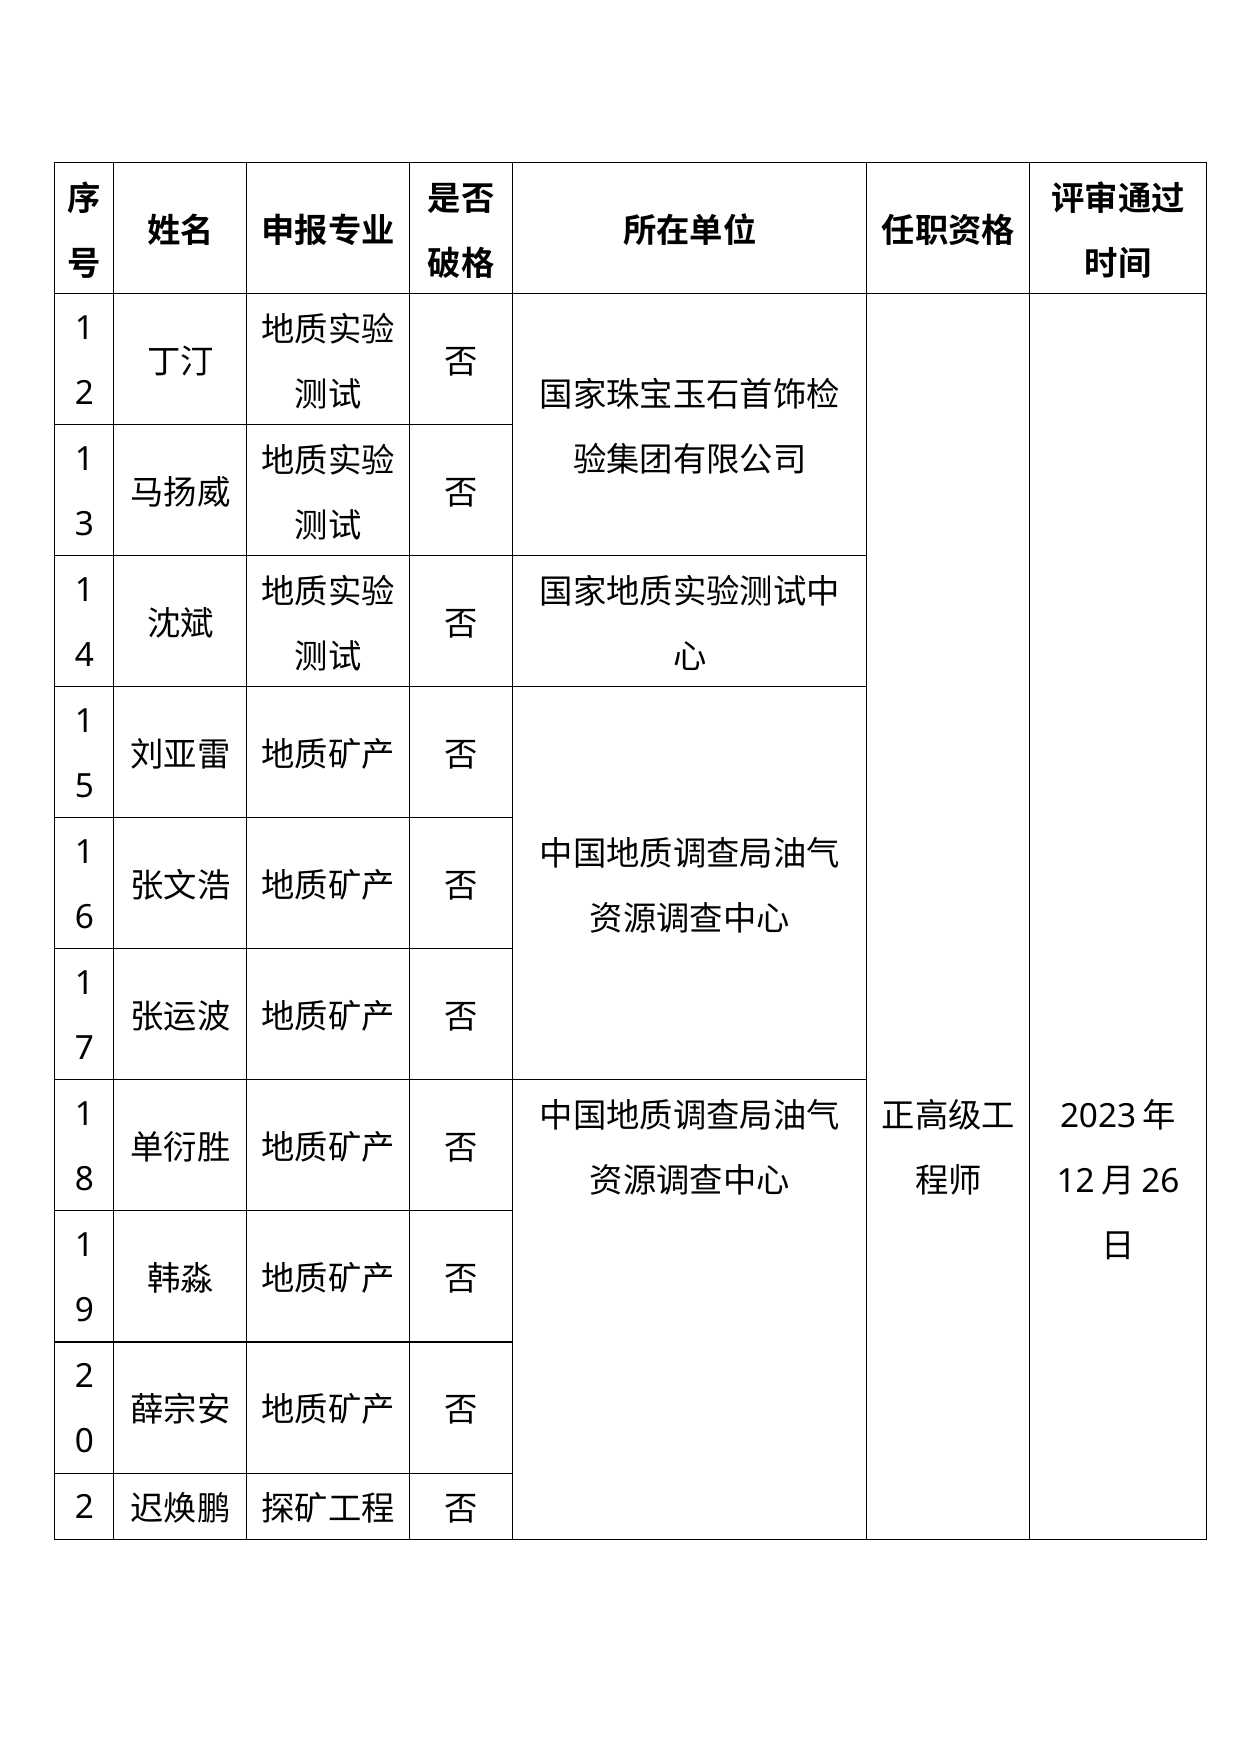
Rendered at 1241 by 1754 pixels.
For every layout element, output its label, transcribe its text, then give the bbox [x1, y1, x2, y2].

table_header 评审通过时间 [1030, 163, 1206, 293]
table_cell 地质矿产 [247, 1080, 409, 1210]
table_header 序号 [55, 163, 113, 293]
table_cell 中国地质调查局油气资源调查中心 [513, 687, 866, 1079]
table_header 任职资格 [867, 163, 1029, 293]
table_cell 否 [410, 1474, 512, 1538]
table_cell 否 [410, 425, 512, 555]
table_cell 16 [55, 818, 113, 948]
table_cell 国家珠宝玉石首饰检验集团有限公司 [513, 294, 866, 555]
table_cell 韩淼 [114, 1211, 246, 1341]
table_header 是否破格 [410, 163, 512, 293]
table_cell 张文浩 [114, 818, 246, 948]
table_cell 地质矿产 [247, 818, 409, 948]
table_cell 否 [410, 556, 512, 686]
table_cell 否 [410, 1343, 512, 1472]
table_cell 12 [55, 294, 113, 424]
table_cell 沈斌 [114, 556, 246, 686]
table_cell 14 [55, 556, 113, 686]
table_header 姓名 [114, 163, 246, 293]
table_cell 否 [410, 1080, 512, 1210]
table_cell 否 [410, 818, 512, 948]
table_cell 15 [55, 687, 113, 817]
table_cell 2023年12月26日 [1030, 1079, 1206, 1538]
table_cell 薛宗安 [114, 1343, 246, 1472]
table_cell 地质矿产 [247, 1343, 409, 1472]
table_cell 地质矿产 [247, 687, 409, 817]
table_cell 正高级工程师 [867, 1079, 1029, 1538]
table_cell 否 [410, 687, 512, 817]
table_cell 马扬威 [114, 425, 246, 555]
table_cell 迟焕鹏 [114, 1474, 246, 1538]
table_cell 19 [55, 1211, 113, 1341]
table_cell 刘亚雷 [114, 687, 246, 817]
table_header 所在单位 [513, 163, 866, 293]
table_cell 13 [55, 425, 113, 555]
table_cell 地质矿产 [247, 949, 409, 1079]
table_cell 地质矿产 [247, 1211, 409, 1341]
table_cell 21 [55, 1474, 113, 1538]
table_cell 探矿工程 [247, 1474, 409, 1538]
table_cell 地质实验测试 [247, 294, 409, 424]
table_cell 17 [55, 949, 113, 1079]
table_cell 否 [410, 949, 512, 1079]
table_cell 张运波 [114, 949, 246, 1079]
table_header 申报专业 [247, 163, 409, 293]
table_cell 丁汀 [114, 294, 246, 424]
table_cell 否 [410, 1211, 512, 1341]
table_cell 地质实验测试 [247, 425, 409, 555]
table_cell 中国地质调查局油气资源调查中心 [513, 1080, 866, 1538]
table_cell 地质实验测试 [247, 556, 409, 686]
table_cell 20 [55, 1343, 113, 1472]
table_cell 18 [55, 1080, 113, 1210]
table_cell 国家地质实验测试中心 [513, 556, 866, 686]
table_cell 单衍胜 [114, 1080, 246, 1210]
table_cell 否 [410, 294, 512, 424]
